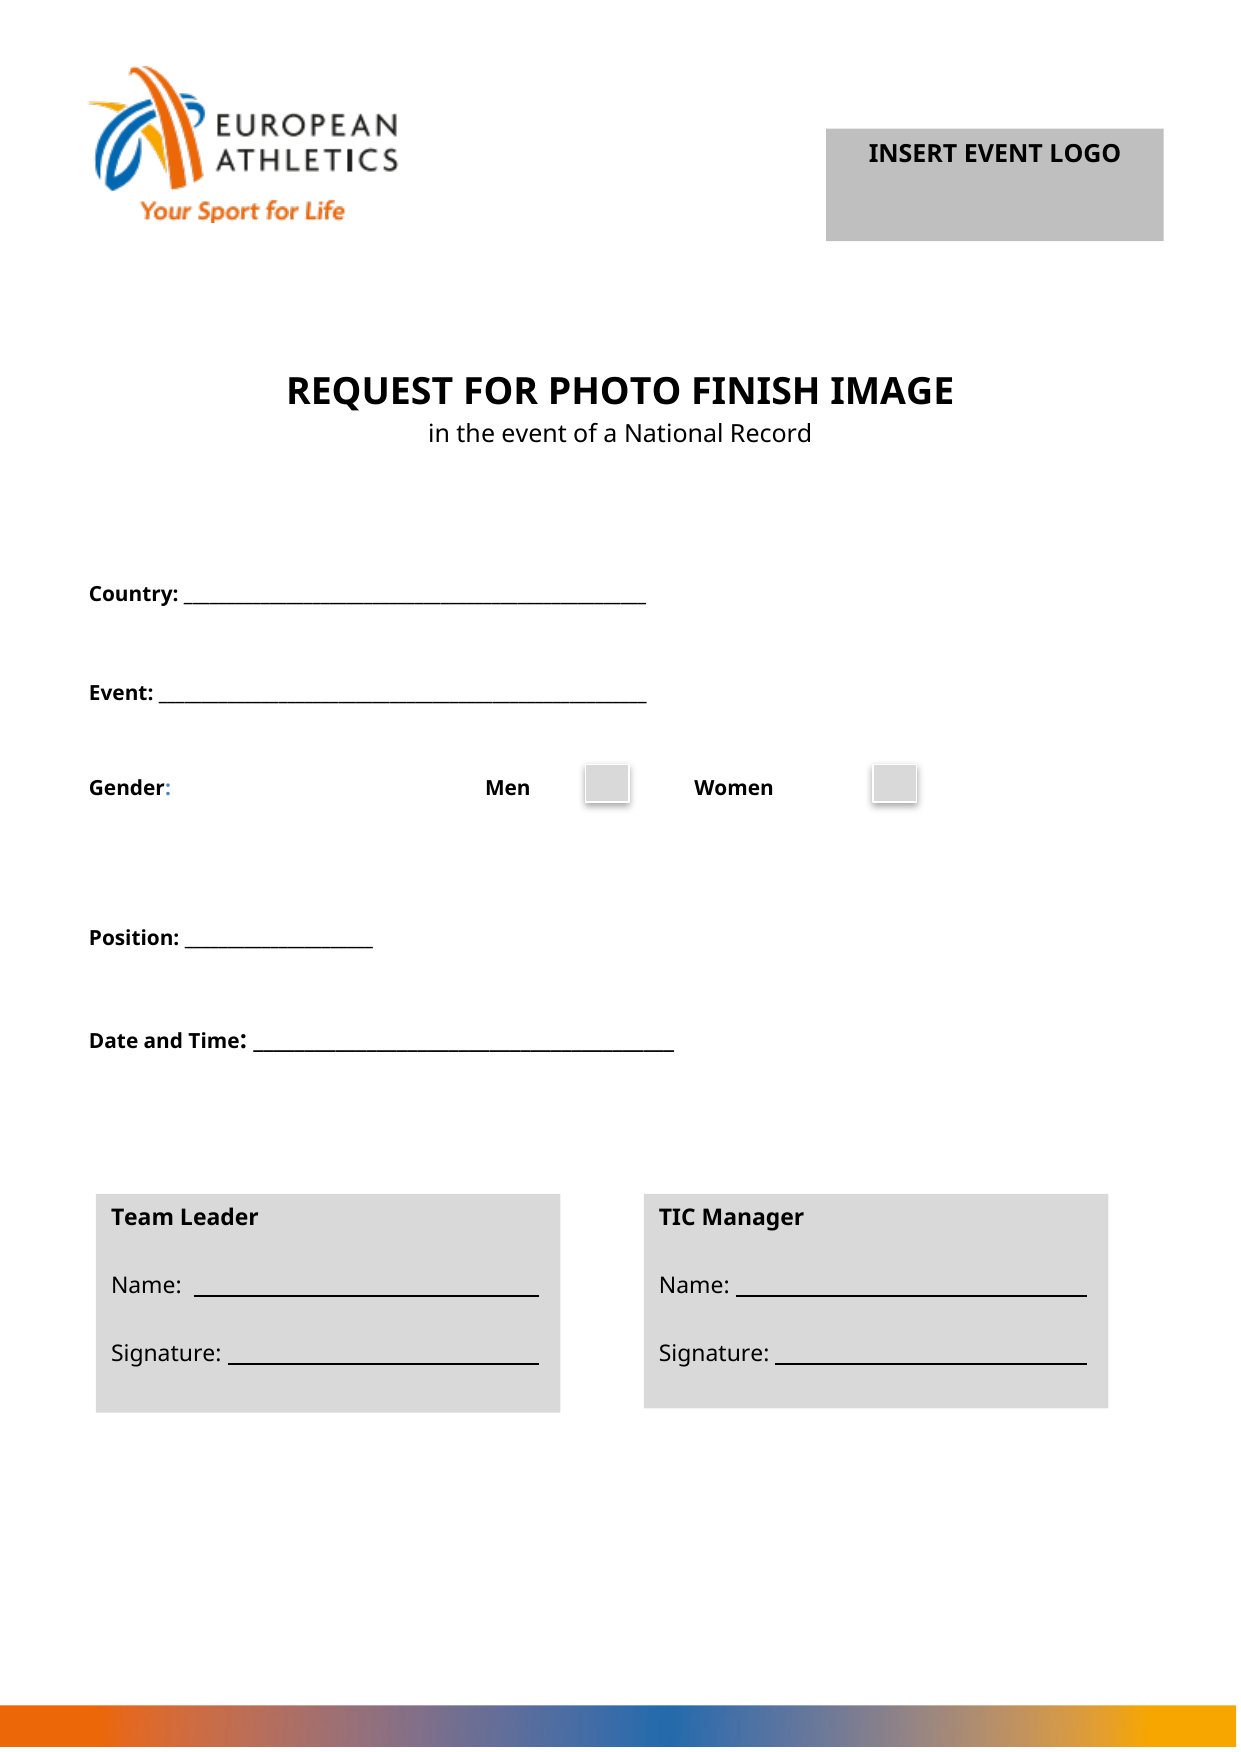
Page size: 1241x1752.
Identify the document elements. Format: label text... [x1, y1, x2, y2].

subtitle REQUEST FOR PHOTO FINISH IMAGE [89, 364, 1152, 416]
table_header Gender: Men Women [78, 753, 1162, 830]
text in the event of a National Record [89, 416, 1152, 478]
text Event: _________________________________________________________ [89, 678, 1152, 706]
picture [0, 1704, 1236, 1747]
text Date and Time: _________________________________________ [89, 1022, 1152, 1056]
text Position: ______________________ [89, 923, 1152, 951]
text Country: ______________________________________________________ [89, 579, 1152, 608]
